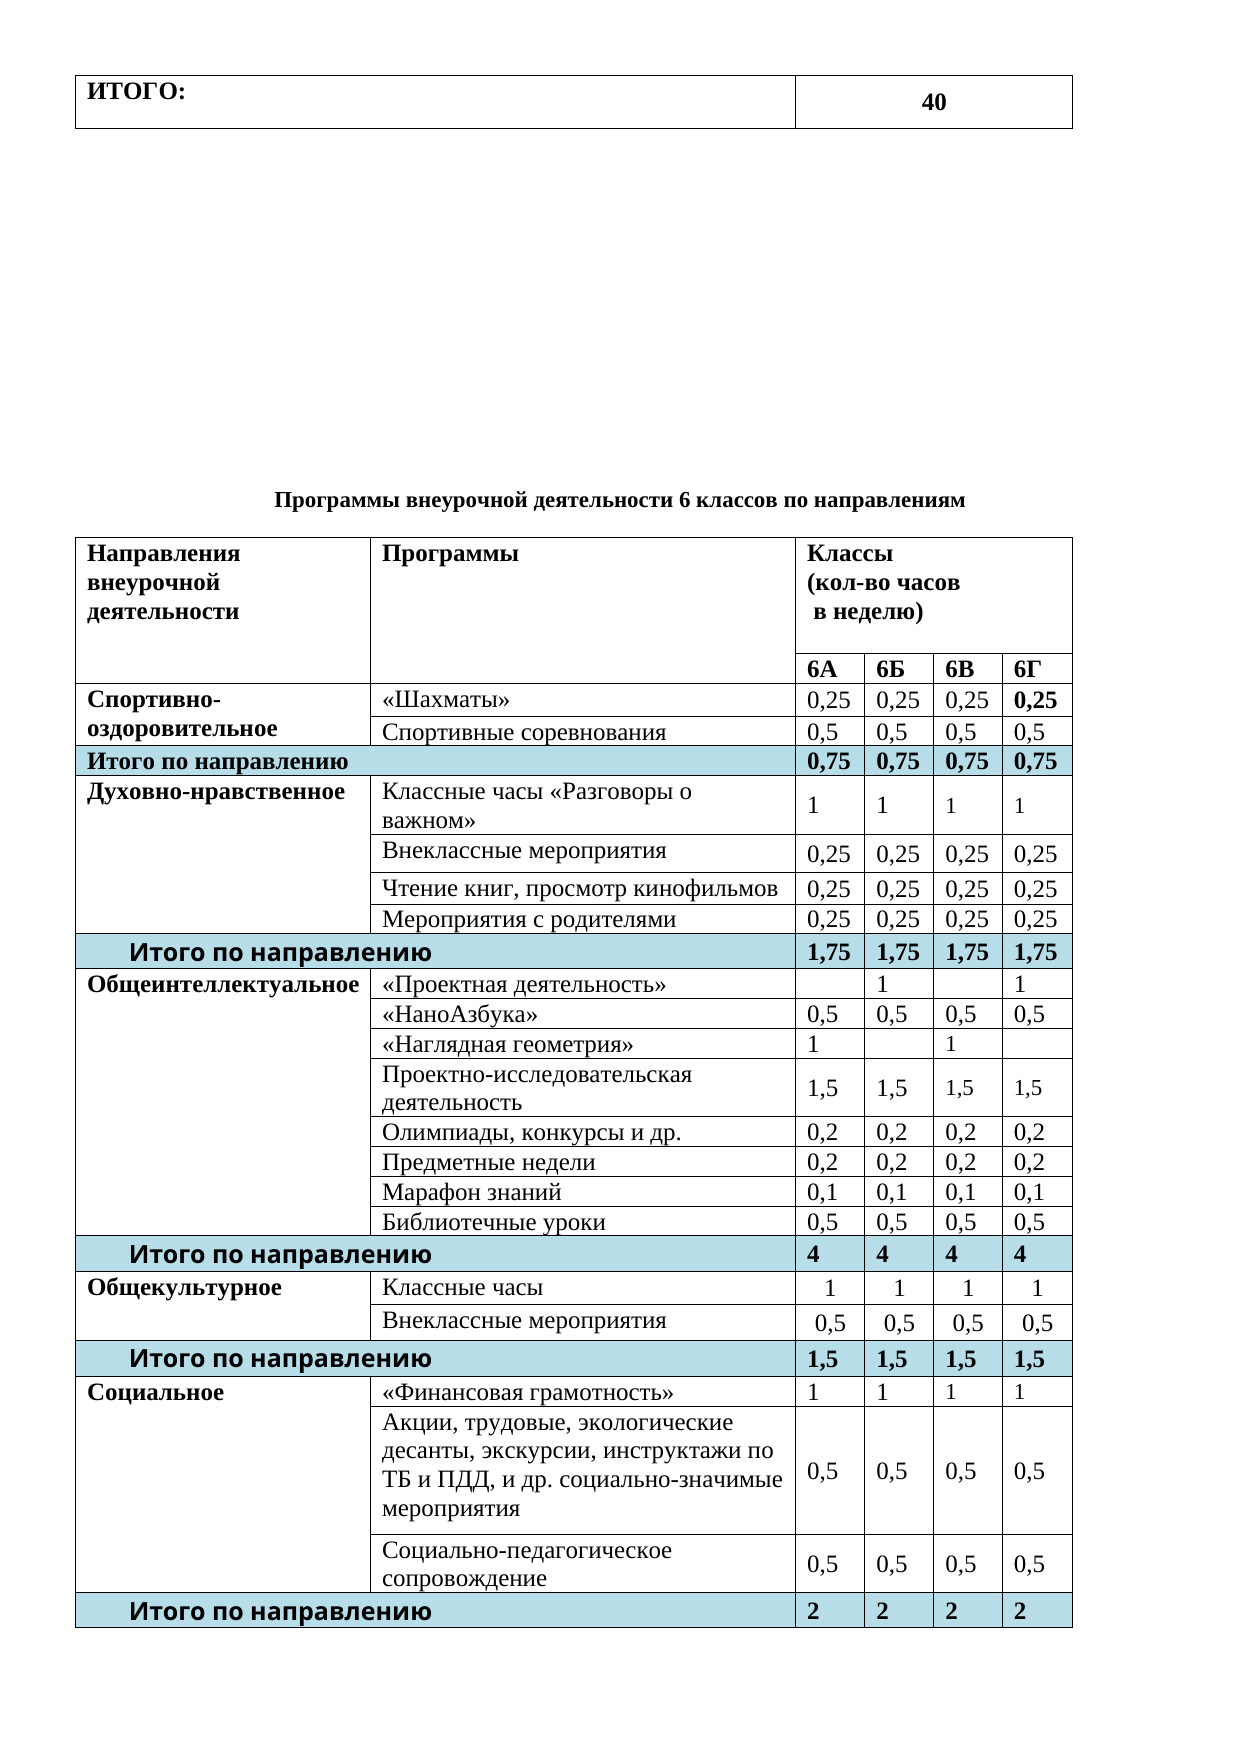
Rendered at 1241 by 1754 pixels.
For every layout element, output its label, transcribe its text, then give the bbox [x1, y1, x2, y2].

table_cell Общекультурное [76, 1272, 370, 1339]
table_cell 0,2 [934, 1147, 1002, 1176]
table_cell 0,5 [934, 1407, 1002, 1534]
table_cell 0,5 [1003, 1535, 1072, 1592]
table_cell Спортивно-оздоровительное [76, 684, 370, 745]
table_cell 0,25 [934, 684, 1002, 716]
table_cell Классные часы [371, 1272, 795, 1304]
table_cell 0,5 [865, 717, 933, 745]
table_cell 1,75 [934, 934, 1002, 968]
table_cell 1 [796, 1029, 864, 1058]
table_cell 0,5 [934, 1207, 1002, 1235]
table_cell [865, 1029, 933, 1058]
table_cell [934, 969, 1002, 998]
table_cell 1,75 [796, 934, 864, 968]
table_cell 1 [796, 1377, 864, 1406]
table_cell Общеинтеллектуальное [76, 969, 370, 1235]
table_cell 2 [865, 1593, 933, 1627]
table_cell 0,75 [865, 746, 933, 775]
table_cell Олимпиады, конкурсы и др. [371, 1117, 795, 1146]
table_cell [796, 969, 864, 998]
table_cell «Финансовая грамотность» [371, 1377, 795, 1406]
table_cell 0,5 [796, 1535, 864, 1592]
table_cell 0,25 [796, 684, 864, 716]
table_cell Итого по направлению [76, 1593, 795, 1627]
table_cell Классные часы «Разговоры о важном» [371, 776, 795, 834]
table_cell «Проектная деятельность» [371, 969, 795, 998]
table_header Программы [371, 538, 795, 683]
table_cell Проектно-исследовательская деятельность [371, 1059, 795, 1116]
table_cell Акции, трудовые, экологические десанты, экскурсии, инструктажи по ТБ и ПДД, и др. социально-значимые мероприятия [371, 1407, 795, 1534]
table_cell Мероприятия с родителями [371, 905, 795, 933]
table_cell 1 [1003, 1377, 1072, 1406]
table_cell 1 [1003, 776, 1072, 834]
table_cell 0,5 [865, 1407, 933, 1534]
table_cell 0,2 [934, 1117, 1002, 1146]
table_cell 1 [796, 1272, 864, 1304]
table_cell 0,75 [1003, 746, 1072, 775]
table_cell 0,25 [796, 835, 864, 872]
table_cell 0,25 [1003, 835, 1072, 872]
table_cell 1 [934, 1029, 1002, 1058]
table_cell 1,5 [934, 1059, 1002, 1116]
table_cell 6В [934, 654, 1002, 683]
table_header Направления внеурочной деятельности [76, 538, 370, 683]
table_cell Итого по направлению [76, 1236, 795, 1271]
table_cell 0,25 [796, 873, 864, 903]
table_cell 1 [865, 776, 933, 834]
table_cell 0,25 [865, 684, 933, 716]
table_cell 0,2 [796, 1117, 864, 1146]
table_cell 1,5 [1003, 1341, 1072, 1376]
table_cell 1 [934, 1272, 1002, 1304]
table_cell 1,5 [796, 1059, 864, 1116]
table_cell 0,1 [865, 1177, 933, 1206]
table_cell 0,25 [1003, 873, 1072, 903]
table_cell 0,2 [1003, 1147, 1072, 1176]
table_cell 0,75 [796, 746, 864, 775]
table_cell 0,5 [796, 717, 864, 745]
table_cell 0,25 [1003, 684, 1072, 716]
table_cell 0,5 [1003, 717, 1072, 745]
table_cell 2 [934, 1593, 1002, 1627]
table_cell Социально-педагогическое сопровождение [371, 1535, 795, 1592]
table_cell Итого по направлению [76, 1341, 795, 1376]
table_cell 1 [796, 776, 864, 834]
table_cell 0,2 [865, 1117, 933, 1146]
table_cell 0,25 [865, 905, 933, 933]
table_cell 0,2 [1003, 1117, 1072, 1146]
table_cell 0,1 [1003, 1177, 1072, 1206]
table_cell 0,25 [1003, 905, 1072, 933]
table_cell 40 [796, 76, 1072, 128]
table_cell 0,25 [796, 905, 864, 933]
table_cell 0,5 [934, 717, 1002, 745]
table_cell 0,5 [796, 1305, 864, 1339]
table_cell 0,5 [865, 1305, 933, 1339]
table_cell 0,5 [934, 999, 1002, 1028]
table_cell 1,5 [1003, 1059, 1072, 1116]
table_cell 0,25 [934, 905, 1002, 933]
table_cell 0,5 [1003, 999, 1072, 1028]
table_cell 0,25 [865, 873, 933, 903]
table_cell 0,5 [796, 1207, 864, 1235]
table_cell Внеклассные мероприятия [371, 835, 795, 872]
table_cell 2 [1003, 1593, 1072, 1627]
table_cell 1 [865, 969, 933, 998]
table_cell «НаноАзбука» [371, 999, 795, 1028]
table_cell 1 [865, 1377, 933, 1406]
table_cell Итого по направлению [76, 934, 795, 968]
table_cell 6А [796, 654, 864, 683]
table_cell 0,25 [865, 835, 933, 872]
text Программы внеурочной деятельности 6 классов по направлениям [75, 486, 1165, 512]
table_cell 4 [865, 1236, 933, 1271]
table_cell 0,2 [796, 1147, 864, 1176]
table_cell Чтение книг, просмотр кинофильмов [371, 873, 795, 903]
table_cell 1,5 [865, 1059, 933, 1116]
table_cell [1003, 1029, 1072, 1058]
table_cell 6Г [1003, 654, 1072, 683]
table_cell 1 [934, 776, 1002, 834]
table_cell 0,75 [934, 746, 1002, 775]
table_cell Внеклассные мероприятия [371, 1305, 795, 1339]
table_cell 1,5 [934, 1341, 1002, 1376]
table_cell Социальное [76, 1377, 370, 1592]
table_cell 0,25 [934, 873, 1002, 903]
table_header Классы (кол-во часов в неделю) [796, 538, 1072, 653]
table_cell 0,5 [865, 1535, 933, 1592]
table_cell 1 [1003, 969, 1072, 998]
table_cell Спортивные соревнования [371, 717, 795, 745]
table_cell «Шахматы» [371, 684, 795, 716]
table_cell 0,5 [1003, 1305, 1072, 1339]
table_cell 4 [796, 1236, 864, 1271]
table_cell 4 [934, 1236, 1002, 1271]
table_cell Духовно-нравственное [76, 776, 370, 933]
table_cell 1 [1003, 1272, 1072, 1304]
table_cell 1,75 [865, 934, 933, 968]
table_cell «Наглядная геометрия» [371, 1029, 795, 1058]
table_cell 0,2 [865, 1147, 933, 1176]
table_cell 0,5 [934, 1535, 1002, 1592]
table_cell 0,5 [865, 999, 933, 1028]
table_cell Библиотечные уроки [371, 1207, 795, 1235]
table_cell 6Б [865, 654, 933, 683]
table_cell 1 [865, 1272, 933, 1304]
table_cell 0,5 [796, 999, 864, 1028]
table_cell 1 [934, 1377, 1002, 1406]
table_cell 1,5 [796, 1341, 864, 1376]
table_cell 0,5 [934, 1305, 1002, 1339]
table_cell 0,1 [934, 1177, 1002, 1206]
table_cell 0,25 [934, 835, 1002, 872]
table_cell 2 [796, 1593, 864, 1627]
table_cell 0,5 [1003, 1407, 1072, 1534]
table_cell Предметные недели [371, 1147, 795, 1176]
table_cell 1,75 [1003, 934, 1072, 968]
table_cell 4 [1003, 1236, 1072, 1271]
table_cell Итого по направлению [76, 746, 795, 775]
table_cell ИТОГО: [76, 76, 795, 128]
table_cell 0,1 [796, 1177, 864, 1206]
table_cell 0,5 [865, 1207, 933, 1235]
table_cell 1,5 [865, 1341, 933, 1376]
table_cell 0,5 [796, 1407, 864, 1534]
table_cell Марафон знаний [371, 1177, 795, 1206]
table_cell 0,5 [1003, 1207, 1072, 1235]
